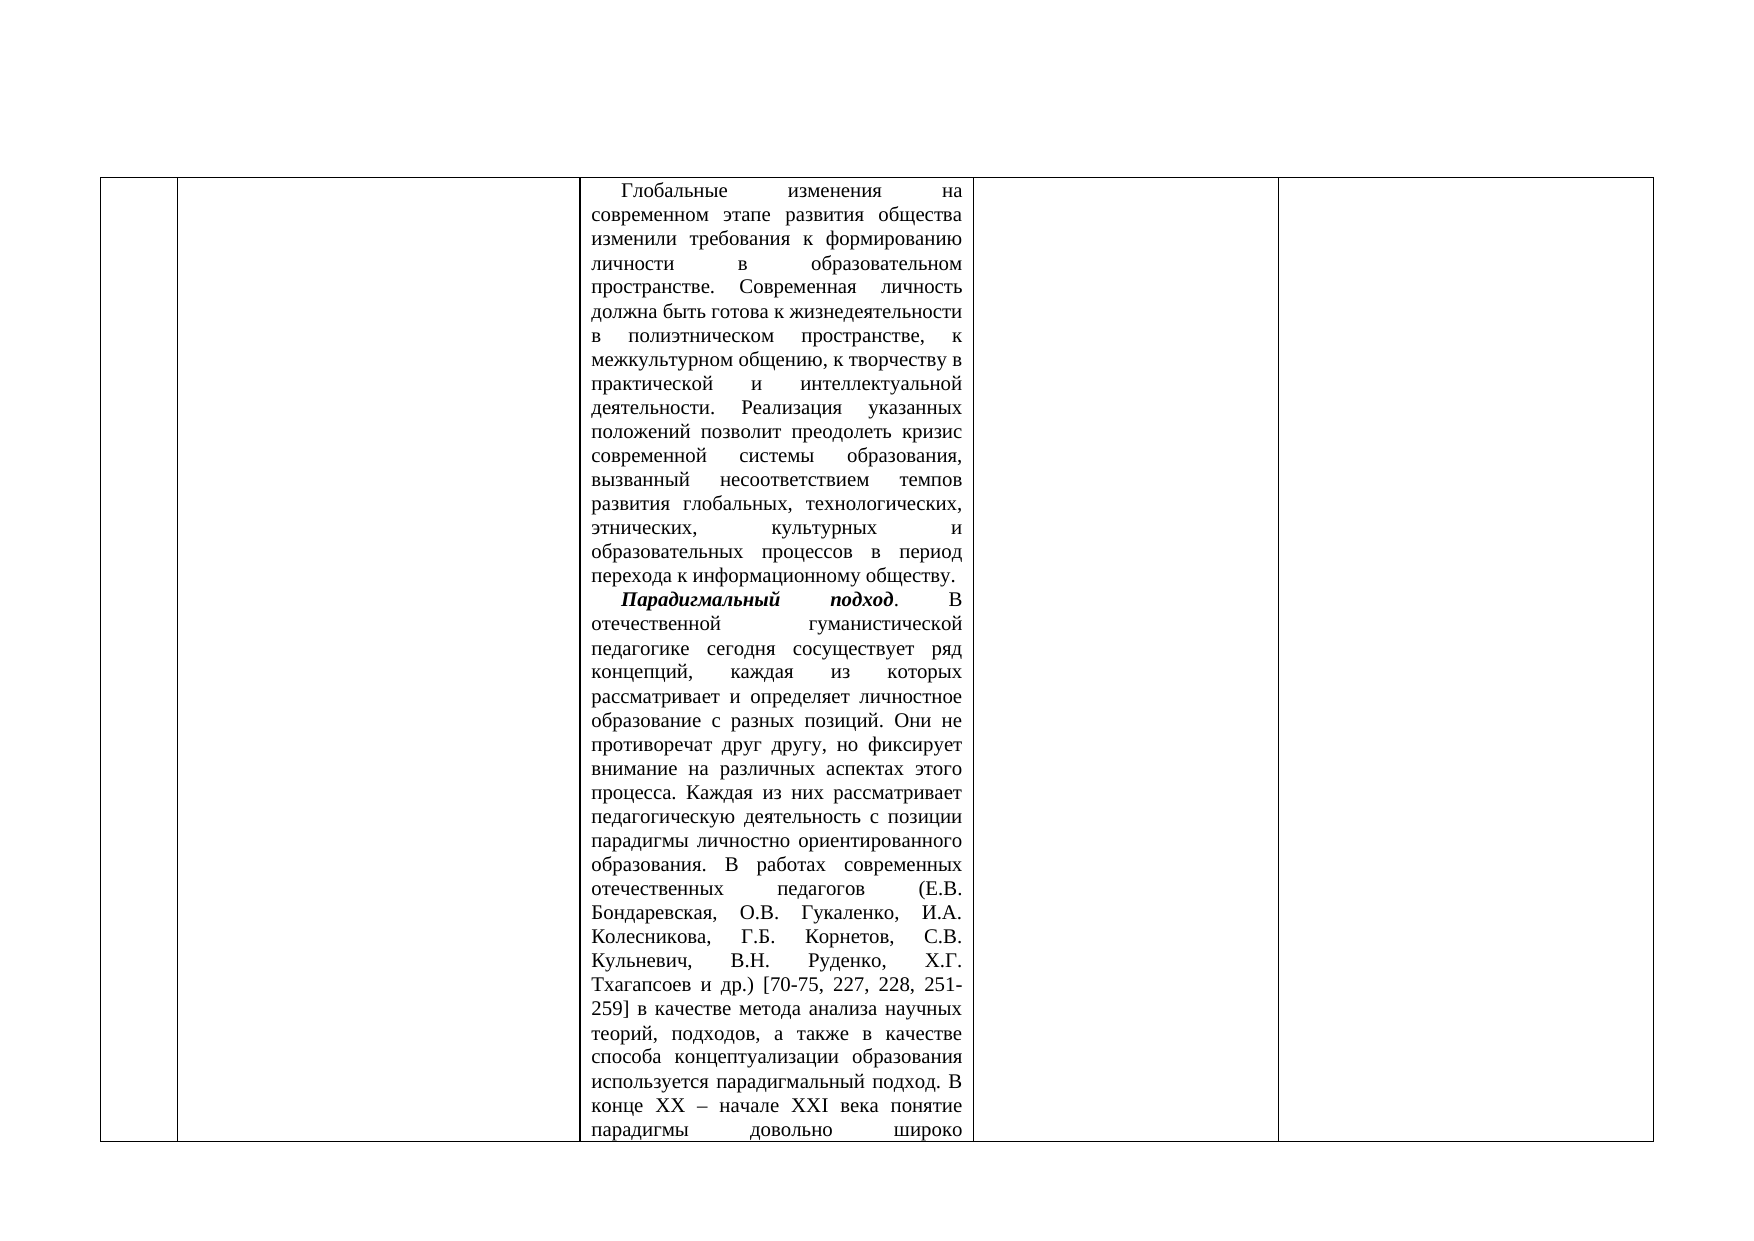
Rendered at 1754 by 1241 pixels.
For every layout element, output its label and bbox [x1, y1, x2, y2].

table_cell [974, 178, 1278, 1141]
table_cell [101, 178, 177, 1141]
table_cell [178, 178, 579, 1141]
table_cell [581, 178, 973, 1141]
table_cell [1279, 178, 1653, 1141]
